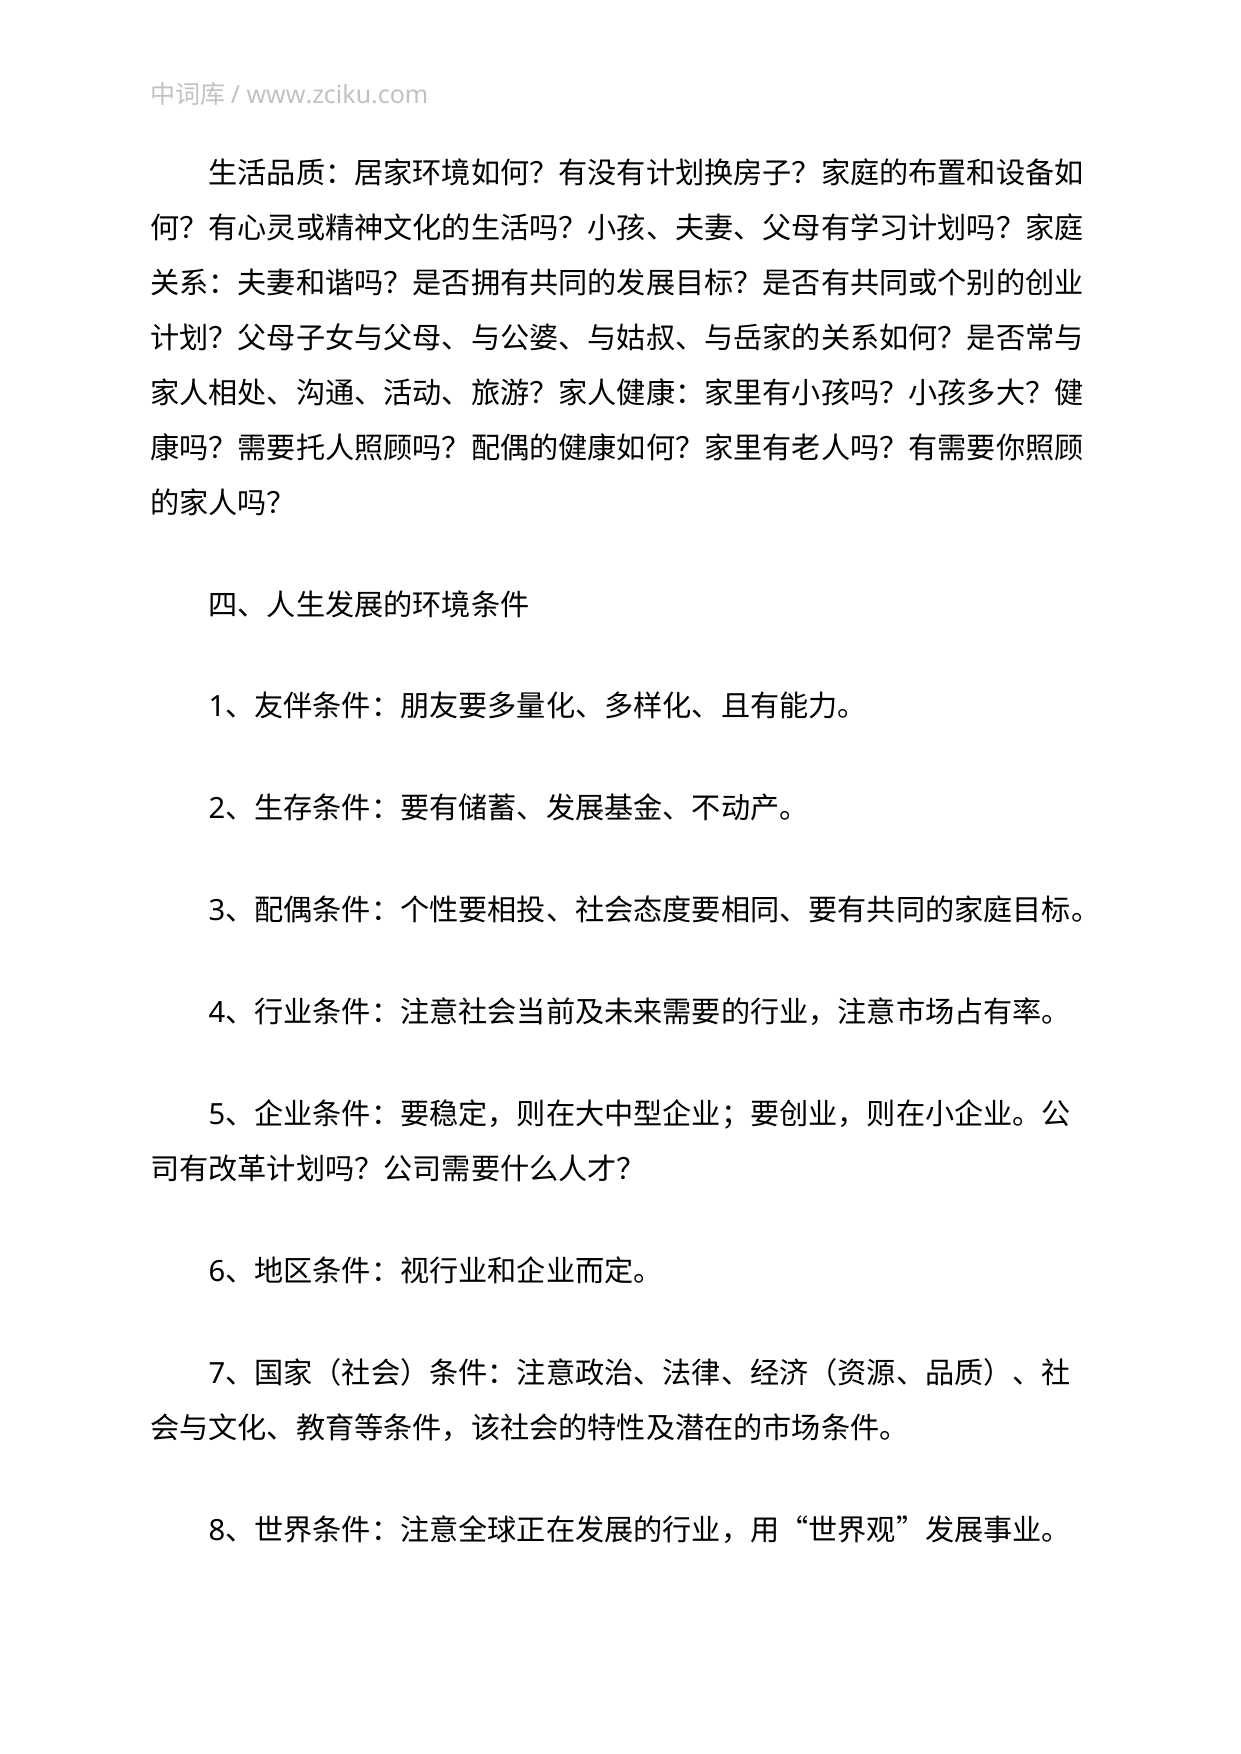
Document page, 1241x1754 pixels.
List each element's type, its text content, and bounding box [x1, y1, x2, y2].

text 6、地区条件：视行业和企业而定。 [150, 1248, 1090, 1290]
text 8、世界条件：注意全球正在发展的行业，用“世界观”发展事业。 [150, 1506, 1090, 1549]
text 四、人生发展的环境条件 [150, 581, 1090, 623]
text 5、企业条件：要稳定，则在大中型企业；要创业，则在小企业。公司有改革计划吗？公司需要什么人才？ [150, 1091, 1090, 1188]
text 生活品质：居家环境如何？有没有计划换房子？家庭的布置和设备如何？有心灵或精神文化的生活吗？小孩、夫妻、父母有学习计划吗？家庭关系：夫妻和谐吗？是否拥有共同的发展目标？是否有共同或个别的创业计划？父母子女与父母、与公婆、与姑叔、与岳家的关系如何？是否常与家人相处、沟通、活动、旅游？家人健康：家里有小孩吗？小孩多大？健康吗？需要托人照顾吗？配偶的健康如何？家里有老人吗？有需要你照顾的家人吗？ [150, 150, 1090, 522]
text 7、国家（社会）条件：注意政治、法律、经济（资源、品质）、社会与文化、教育等条件，该社会的特性及潜在的市场条件。 [150, 1349, 1090, 1447]
text 3、配偶条件：个性要相投、社会态度要相同、要有共同的家庭目标。 [150, 887, 1090, 929]
text 1、友伴条件：朋友要多量化、多样化、且有能力。 [150, 683, 1090, 725]
text 4、行业条件：注意社会当前及未来需要的行业，注意市场占有率。 [150, 989, 1090, 1031]
text 2、生存条件：要有储蓄、发展基金、不动产。 [150, 785, 1090, 827]
